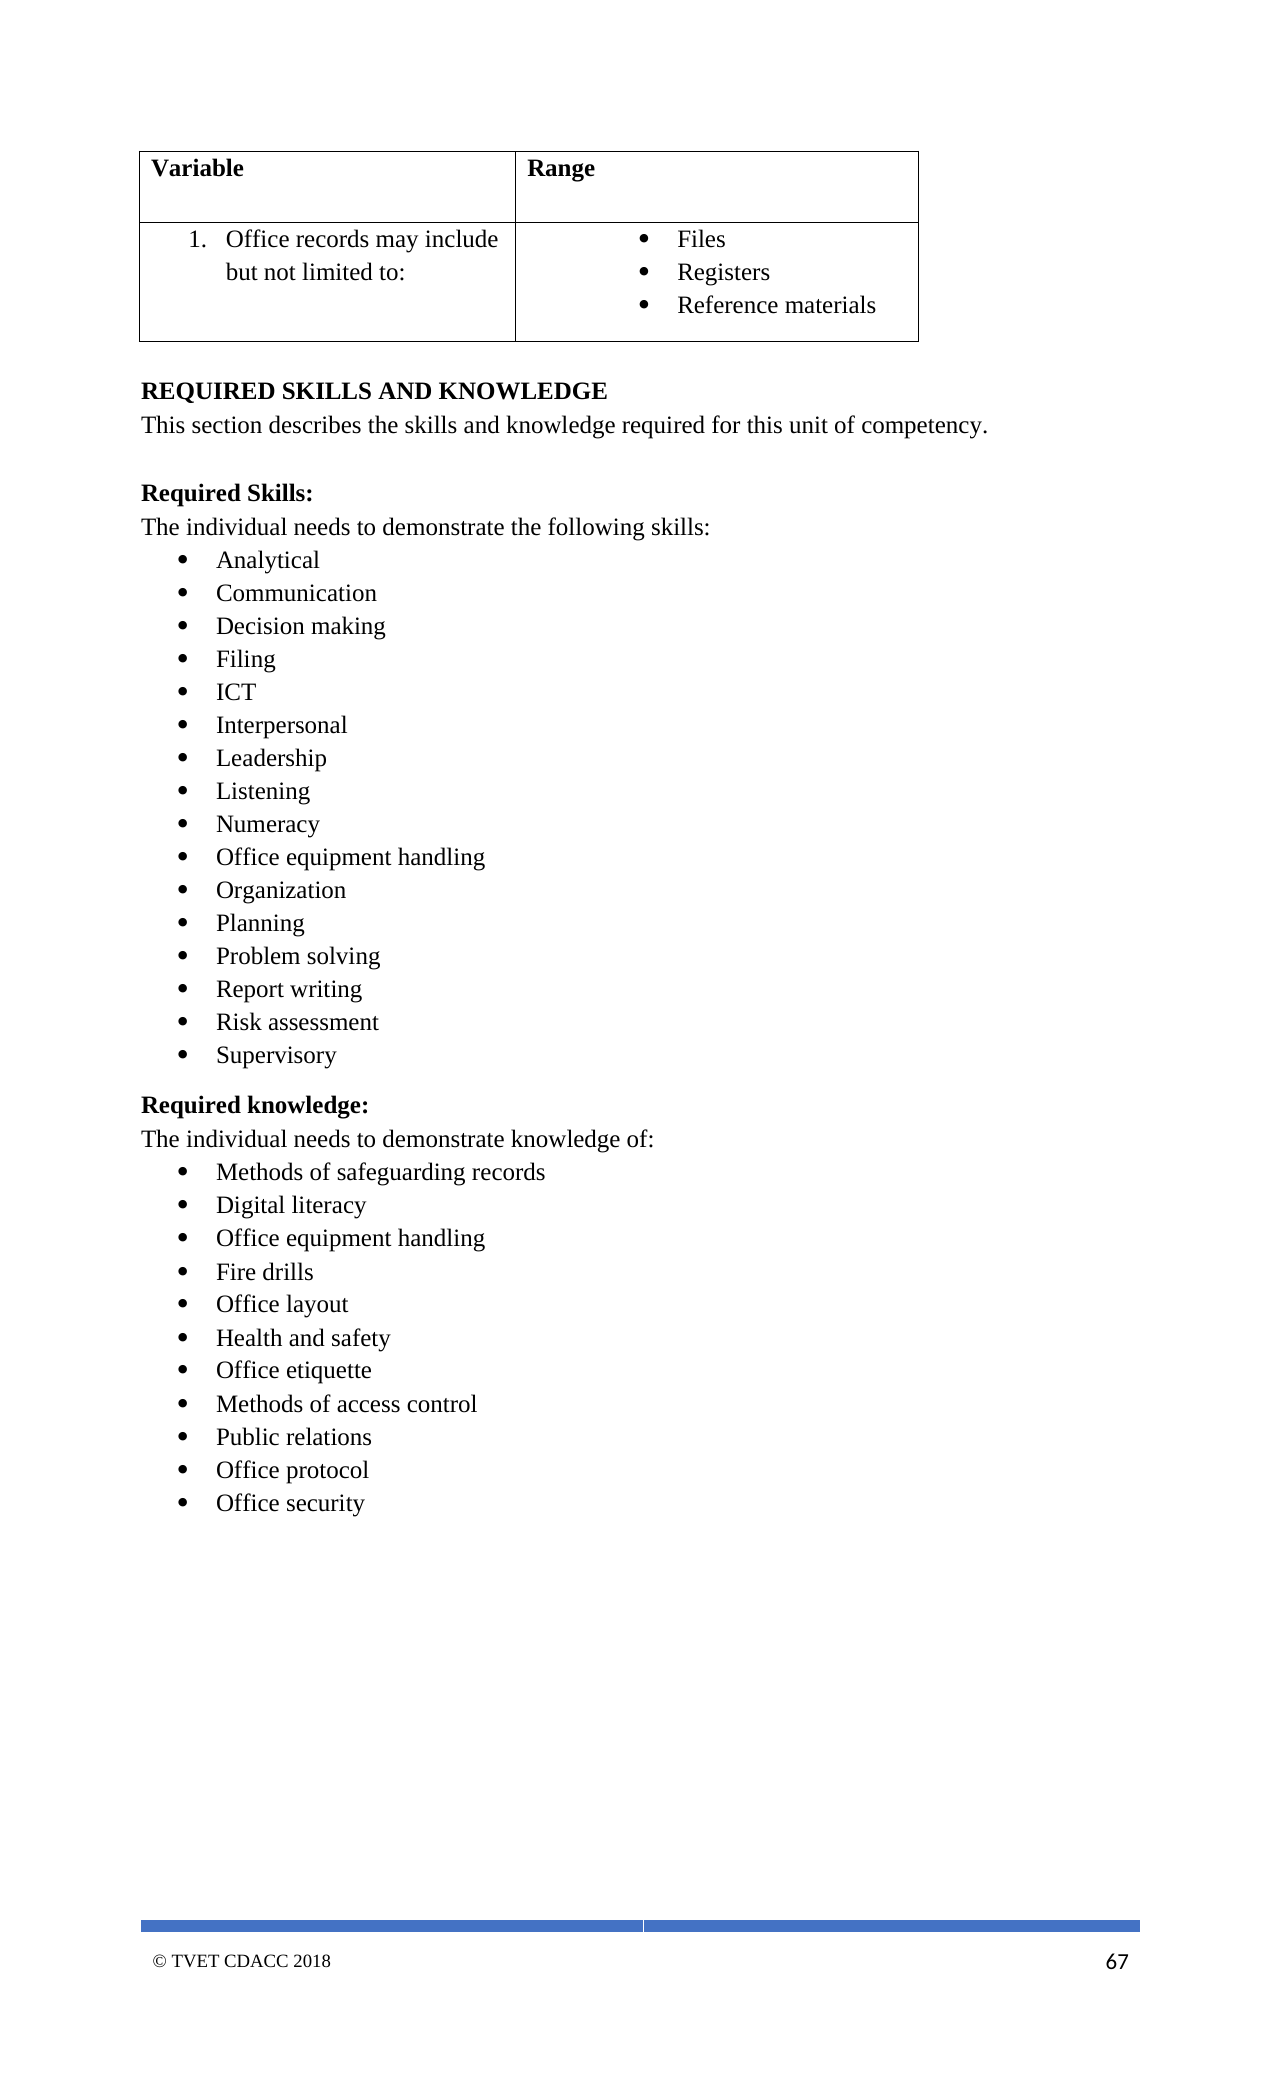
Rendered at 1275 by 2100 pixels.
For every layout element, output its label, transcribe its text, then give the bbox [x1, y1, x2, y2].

list Analytical [178, 545, 1140, 574]
text The individual needs to demonstrate the following skills: [141, 512, 1140, 541]
text Required knowledge: [141, 1090, 1140, 1119]
list Numeracy [178, 809, 1140, 838]
text The individual needs to demonstrate knowledge of: [141, 1124, 1140, 1153]
list Fire drills [178, 1257, 1140, 1285]
text Required Skills: [141, 478, 1140, 507]
list Planning [178, 908, 1140, 937]
list Supervisory [178, 1041, 1140, 1069]
list Report writing [178, 974, 1140, 1003]
text This section describes the skills and knowledge required for this unit of competency. [141, 411, 1140, 439]
list Leadership [178, 743, 1140, 772]
list Office security [178, 1488, 1140, 1516]
list Office layout [178, 1289, 1140, 1318]
list Office equipment handling [178, 1223, 1140, 1252]
list Methods of safeguarding records [178, 1157, 1140, 1186]
list Office protocol [178, 1455, 1140, 1483]
list Interpersonal [178, 710, 1140, 739]
list Health and safety [178, 1323, 1140, 1351]
list Filing [178, 644, 1140, 673]
list Methods of access control [178, 1389, 1140, 1417]
list Public relations [178, 1422, 1140, 1450]
list ICT [178, 677, 1140, 706]
table_header Range [516, 152, 918, 222]
list Listening [178, 776, 1140, 805]
list Decision making [178, 611, 1140, 640]
list Organization [178, 875, 1140, 904]
table_cell Office records may include but not limited to: [140, 223, 515, 341]
list Office equipment handling [178, 842, 1140, 871]
list Problem solving [178, 941, 1140, 970]
list Office etiquette [178, 1356, 1140, 1384]
list Communication [178, 578, 1140, 607]
table_header Variable [140, 152, 515, 222]
list Digital literacy [178, 1191, 1140, 1219]
table_cell Files Registers Reference materials [516, 223, 918, 341]
text REQUIRED SKILLS AND KNOWLEDGE [141, 376, 1140, 405]
list Risk assessment [178, 1007, 1140, 1036]
